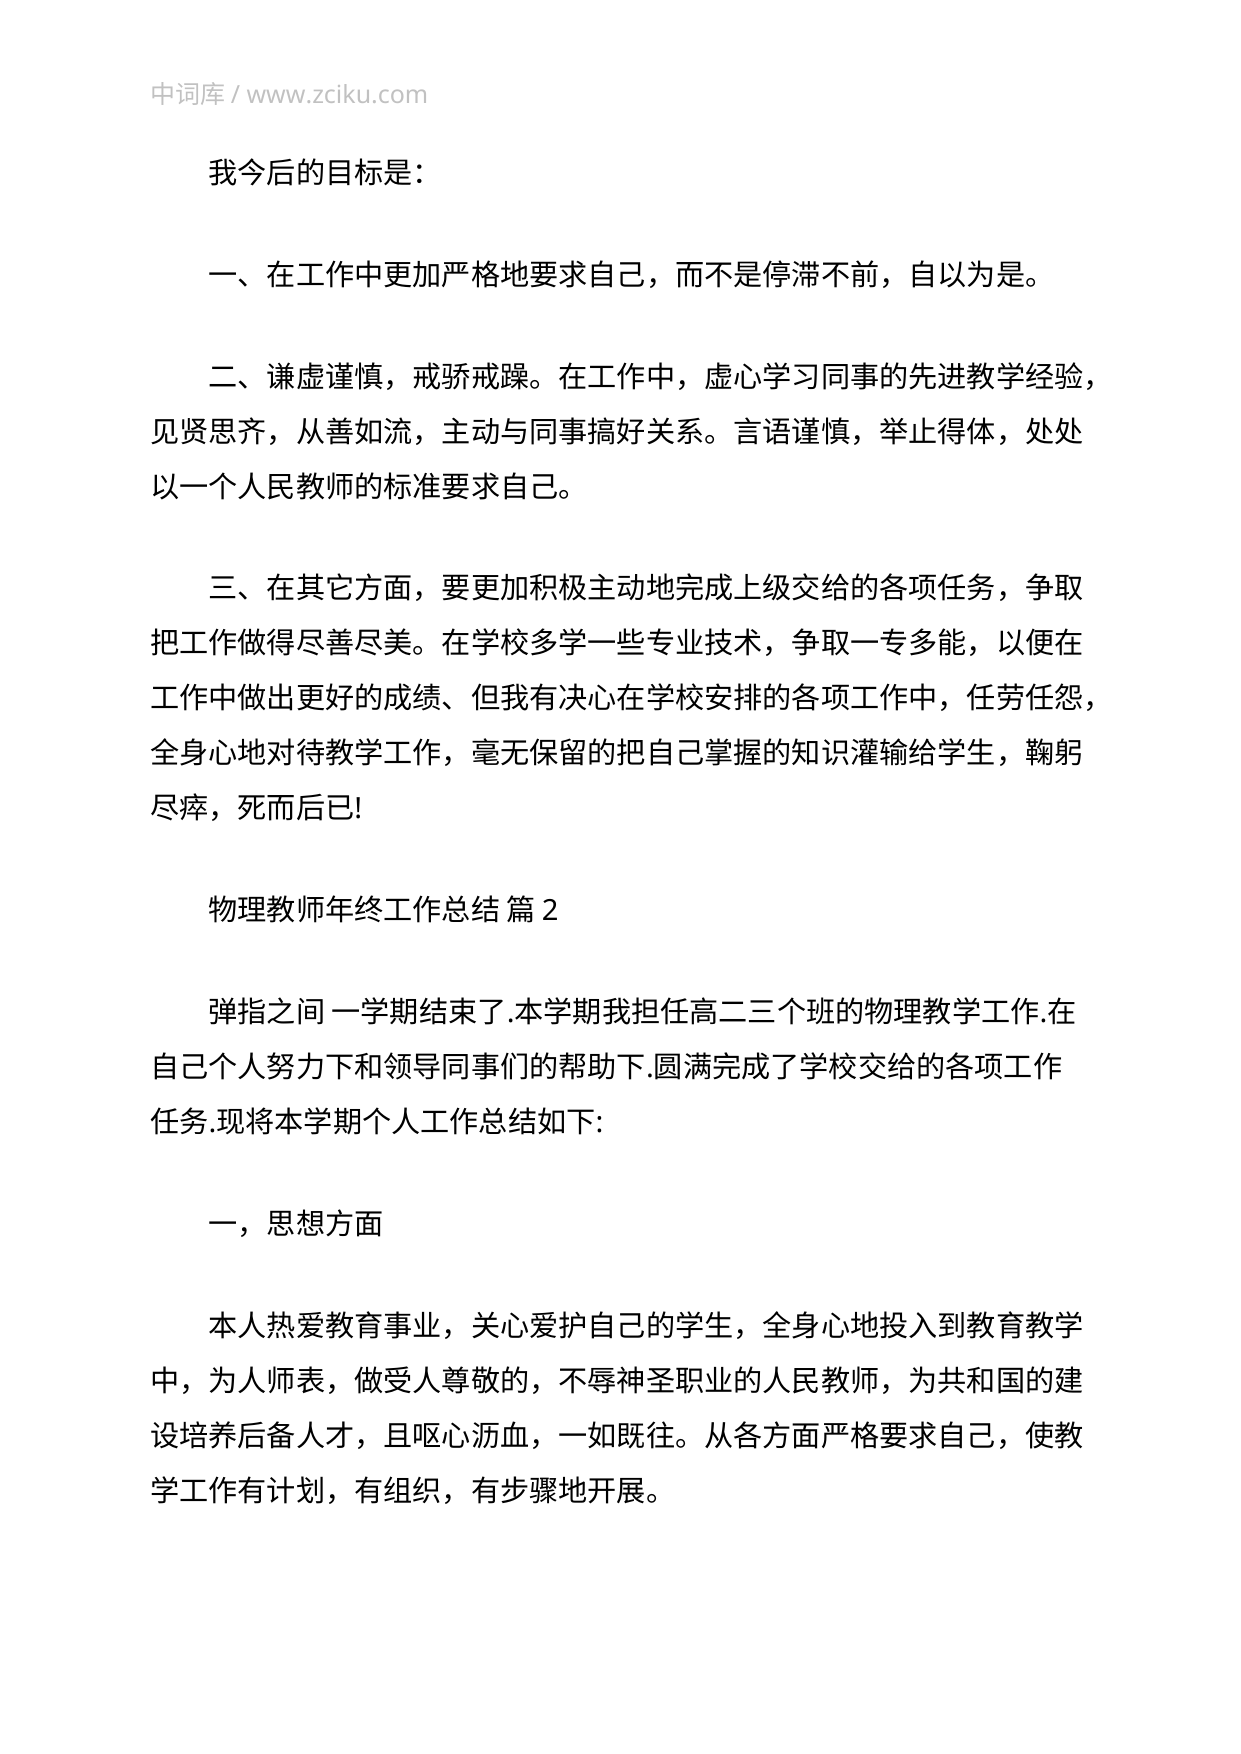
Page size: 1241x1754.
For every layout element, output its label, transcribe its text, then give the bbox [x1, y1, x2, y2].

text 一，思想方面 [150, 1201, 1090, 1243]
text 物理教师年终工作总结 篇2 [150, 887, 1090, 929]
text 二、谦虚谨慎，戒骄戒躁。在工作中，虚心学习同事的先进教学经验，见贤思齐，从善如流，主动与同事搞好关系。言语谨慎，举止得体，处处以一个人民教师的标准要求自己。 [150, 353, 1090, 506]
text 弹指之间 一学期结束了.本学期我担任高二三个班的物理教学工作.在自己个人努力下和领导同事们的帮助下.圆满完成了学校交给的各项工作任务.现将本学期个人工作总结如下: [150, 989, 1090, 1141]
text 三、在其它方面，要更加积极主动地完成上级交给的各项任务，争取把工作做得尽善尽美。在学校多学一些专业技术，争取一专多能，以便在工作中做出更好的成绩、但我有决心在学校安排的各项工作中，任劳任怨，全身心地对待教学工作，毫无保留的把自己掌握的知识灌输给学生，鞠躬尽瘁，死而后已! [150, 565, 1090, 827]
text 我今后的目标是： [150, 150, 1090, 192]
text 一、在工作中更加严格地要求自己，而不是停滞不前，自以为是。 [150, 252, 1090, 294]
text 本人热爱教育事业，关心爱护自己的学生，全身心地投入到教育教学中，为人师表，做受人尊敬的，不辱神圣职业的人民教师，为共和国的建设培养后备人才，且呕心沥血，一如既往。从各方面严格要求自己，使教学工作有计划，有组织，有步骤地开展。 [150, 1302, 1090, 1509]
